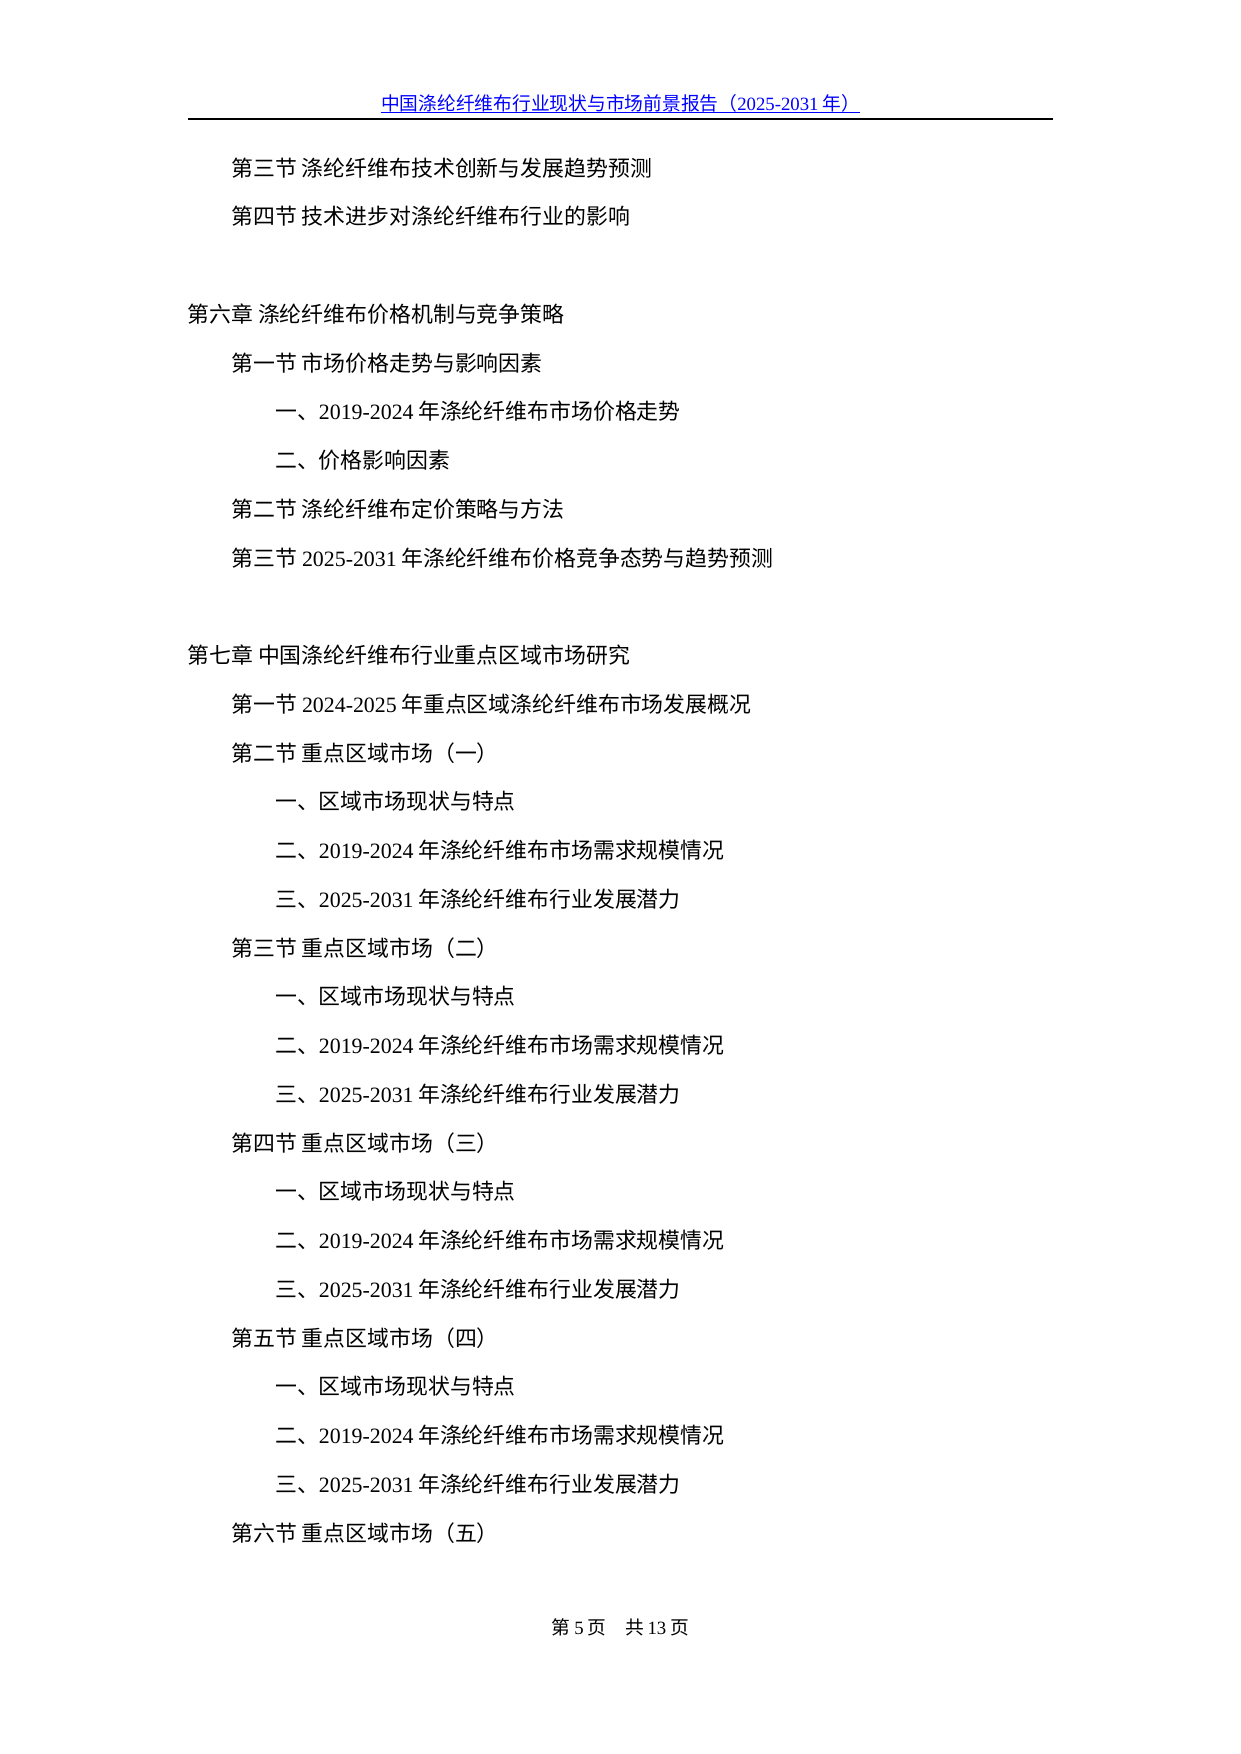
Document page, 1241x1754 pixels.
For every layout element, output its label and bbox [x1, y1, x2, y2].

text [187, 150, 1053, 1548]
